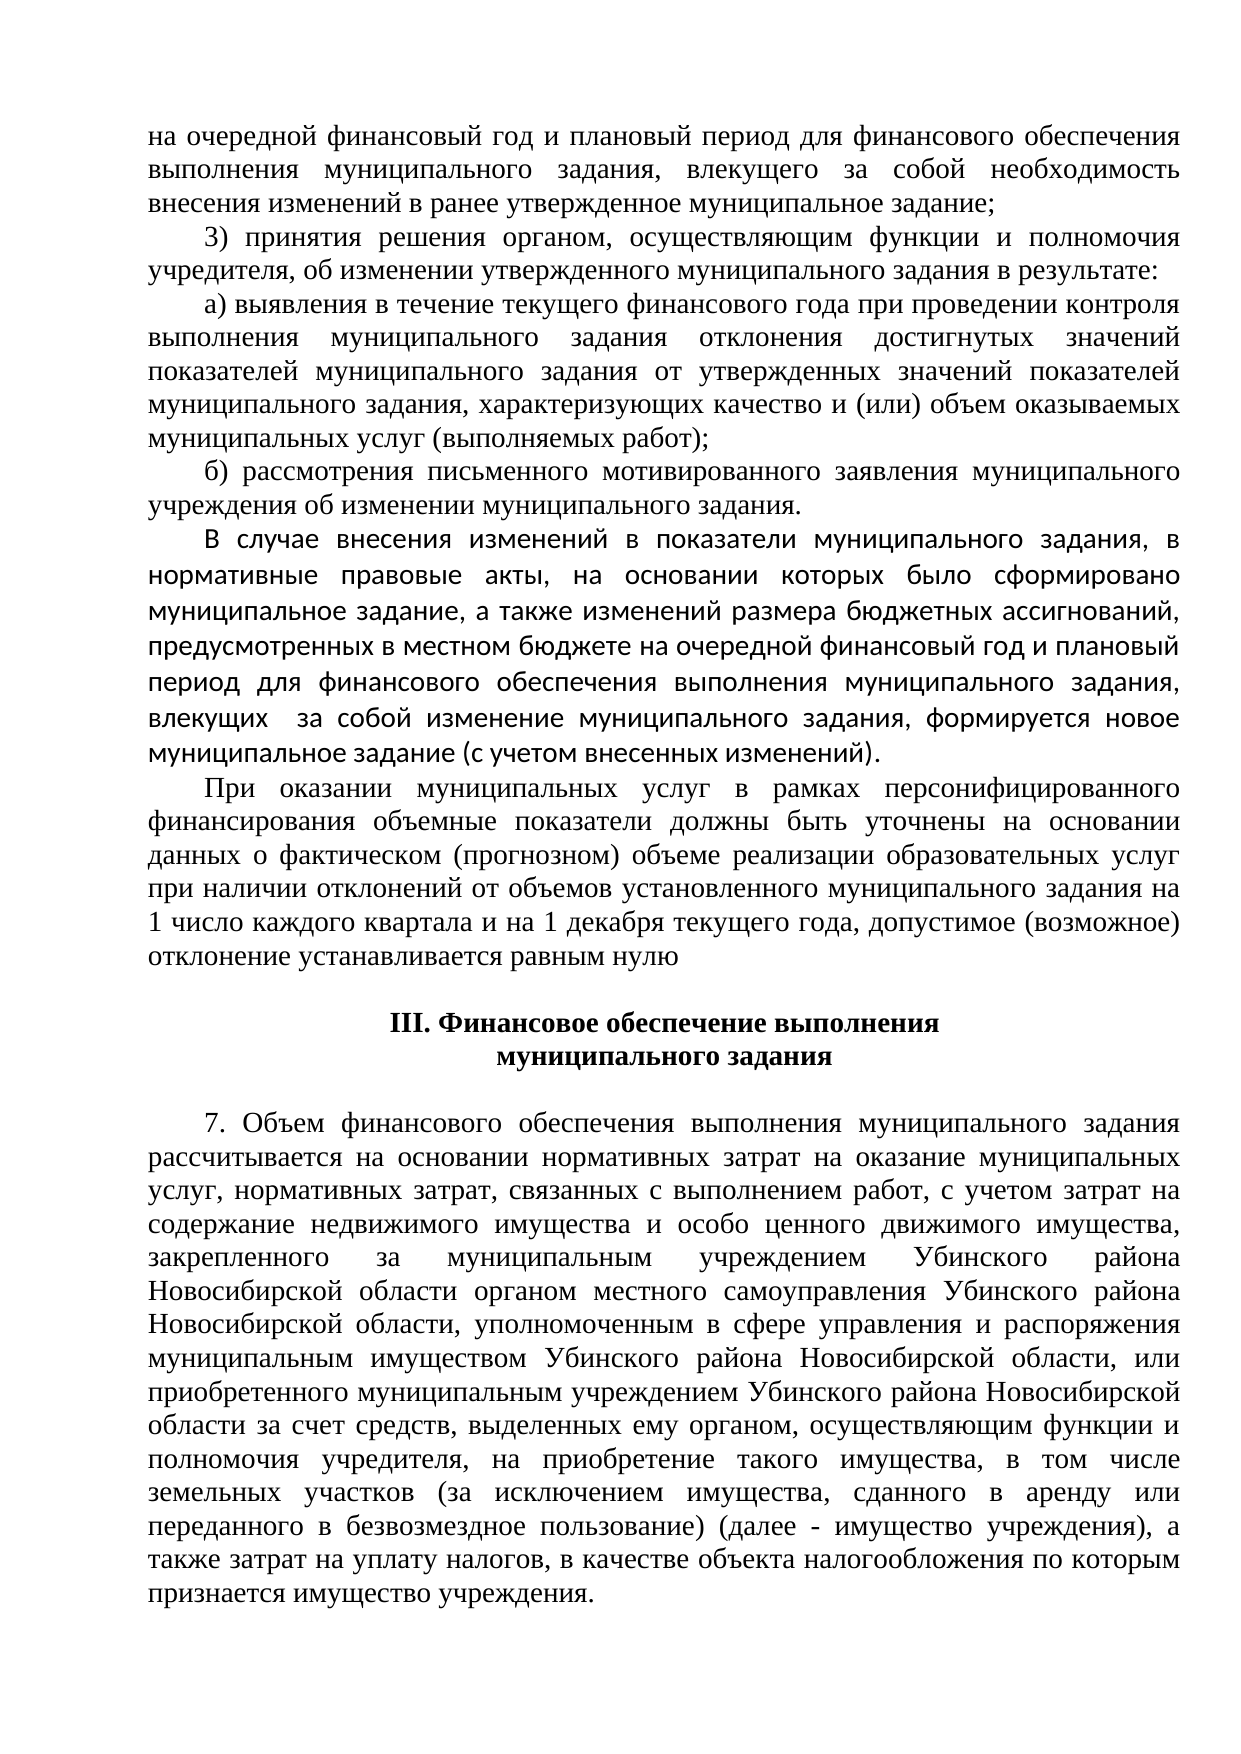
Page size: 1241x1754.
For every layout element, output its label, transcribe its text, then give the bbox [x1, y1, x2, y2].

text III. Финансовое обеспечение выполнения [148, 1005, 1181, 1038]
text б) рассмотрения письменного мотивированного заявления муниципального учреждения об изменении муниципального задания. [148, 453, 1181, 521]
text 7. Объем финансового обеспечения выполнения муниципального задания рассчитывается на основании нормативных затрат на оказание муниципальных услуг, нормативных затрат, связанных с выполнением работ, с учетом затрат на содержание недвижимого имущества и особо ценного движимого имущества, закрепленного за муниципальным учреждением Убинского района Новосибирской области органом местного самоуправления Убинского района Новосибирской области, уполномоченным в сфере управления и распоряжения муниципальным имуществом Убинского района Новосибирской области, или приобретенного муниципальным учреждением Убинского района Новосибирской области за счет средств, выделенных ему органом, осуществляющим функции и полномочия учредителя, на приобретение такого имущества, в том числе земельных участков (за исключением имущества, сданного в аренду или переданного в безвозмездное пользование) (далее - имущество учреждения), а также затрат на уплату налогов, в качестве объекта налогообложения по которым признается имущество учреждения. [148, 1105, 1181, 1608]
text В случае внесения изменений в показатели муниципального задания, в нормативные правовые акты, на основании которых было сформировано муниципальное задание, а также изменений размера бюджетных ассигнований, предусмотренных в местном бюджете на очередной финансовый год и плановый период для финансового обеспечения выполнения муниципального задания, влекущих за собой изменение муниципального задания, формируется новое муниципальное задание (с учетом внесенных изменений). [148, 521, 1181, 770]
text муниципального задания [148, 1038, 1181, 1072]
text а) выявления в течение текущего финансового года при проведении контроля выполнения муниципального задания отклонения достигнутых значений показателей муниципального задания от утвержденных значений показателей муниципального задания, характеризующих качество и (или) объем оказываемых муниципальных услуг (выполняемых работ); [148, 286, 1181, 453]
text 3) принятия решения органом, осуществляющим функции и полномочия учредителя, об изменении утвержденного муниципального задания в результате: [148, 219, 1181, 286]
text При оказании муниципальных услуг в рамках персонифицированного финансирования объемные показатели должны быть уточнены на основании данных о фактическом (прогнозном) объеме реализации образовательных услуг при наличии отклонений от объемов установленного муниципального задания на 1 число каждого квартала и на 1 декабря текущего года, допустимое (возможное) отклонение устанавливается равным нулю [148, 770, 1181, 971]
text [148, 118, 1181, 219]
